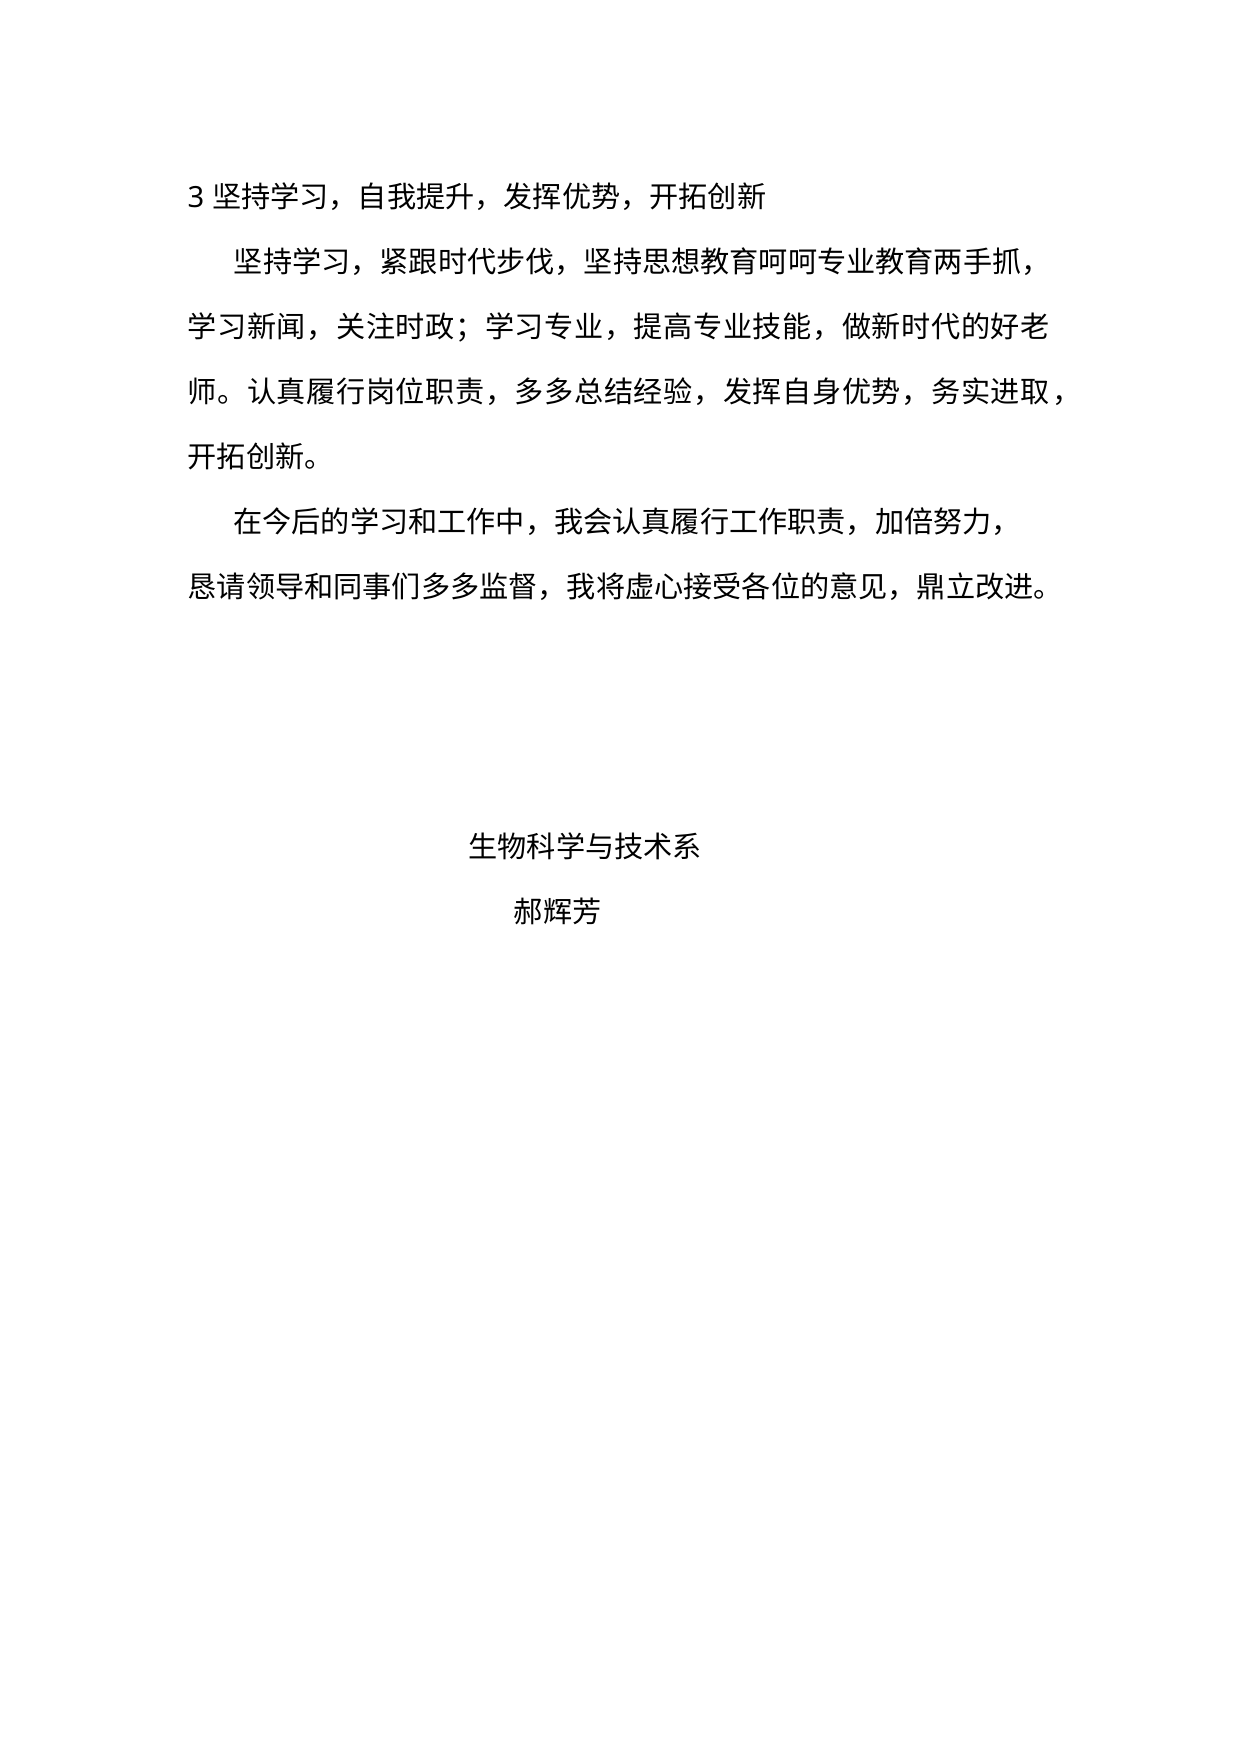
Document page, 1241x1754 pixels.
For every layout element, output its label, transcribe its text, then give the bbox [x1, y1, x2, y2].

text 坚持学习，紧跟时代步伐，坚持思想教育呵呵专业教育两手抓，学习新闻，关注时政；学习专业，提高专业技能，做新时代的好老师。认真履行岗位职责，多多总结经验，发挥自身优势，务实进取，开拓创新。 [187, 227, 1053, 487]
text 3 坚持学习，自我提升，发挥优势，开拓创新 [187, 162, 1053, 227]
text 郝辉芳 [187, 877, 1053, 942]
text 在今后的学习和工作中，我会认真履行工作职责，加倍努力， [187, 487, 1053, 552]
text 恳请领导和同事们多多监督，我将虚心接受各位的意见，鼎立改进。 [187, 552, 1053, 617]
text 生物科学与技术系 [187, 812, 1053, 877]
